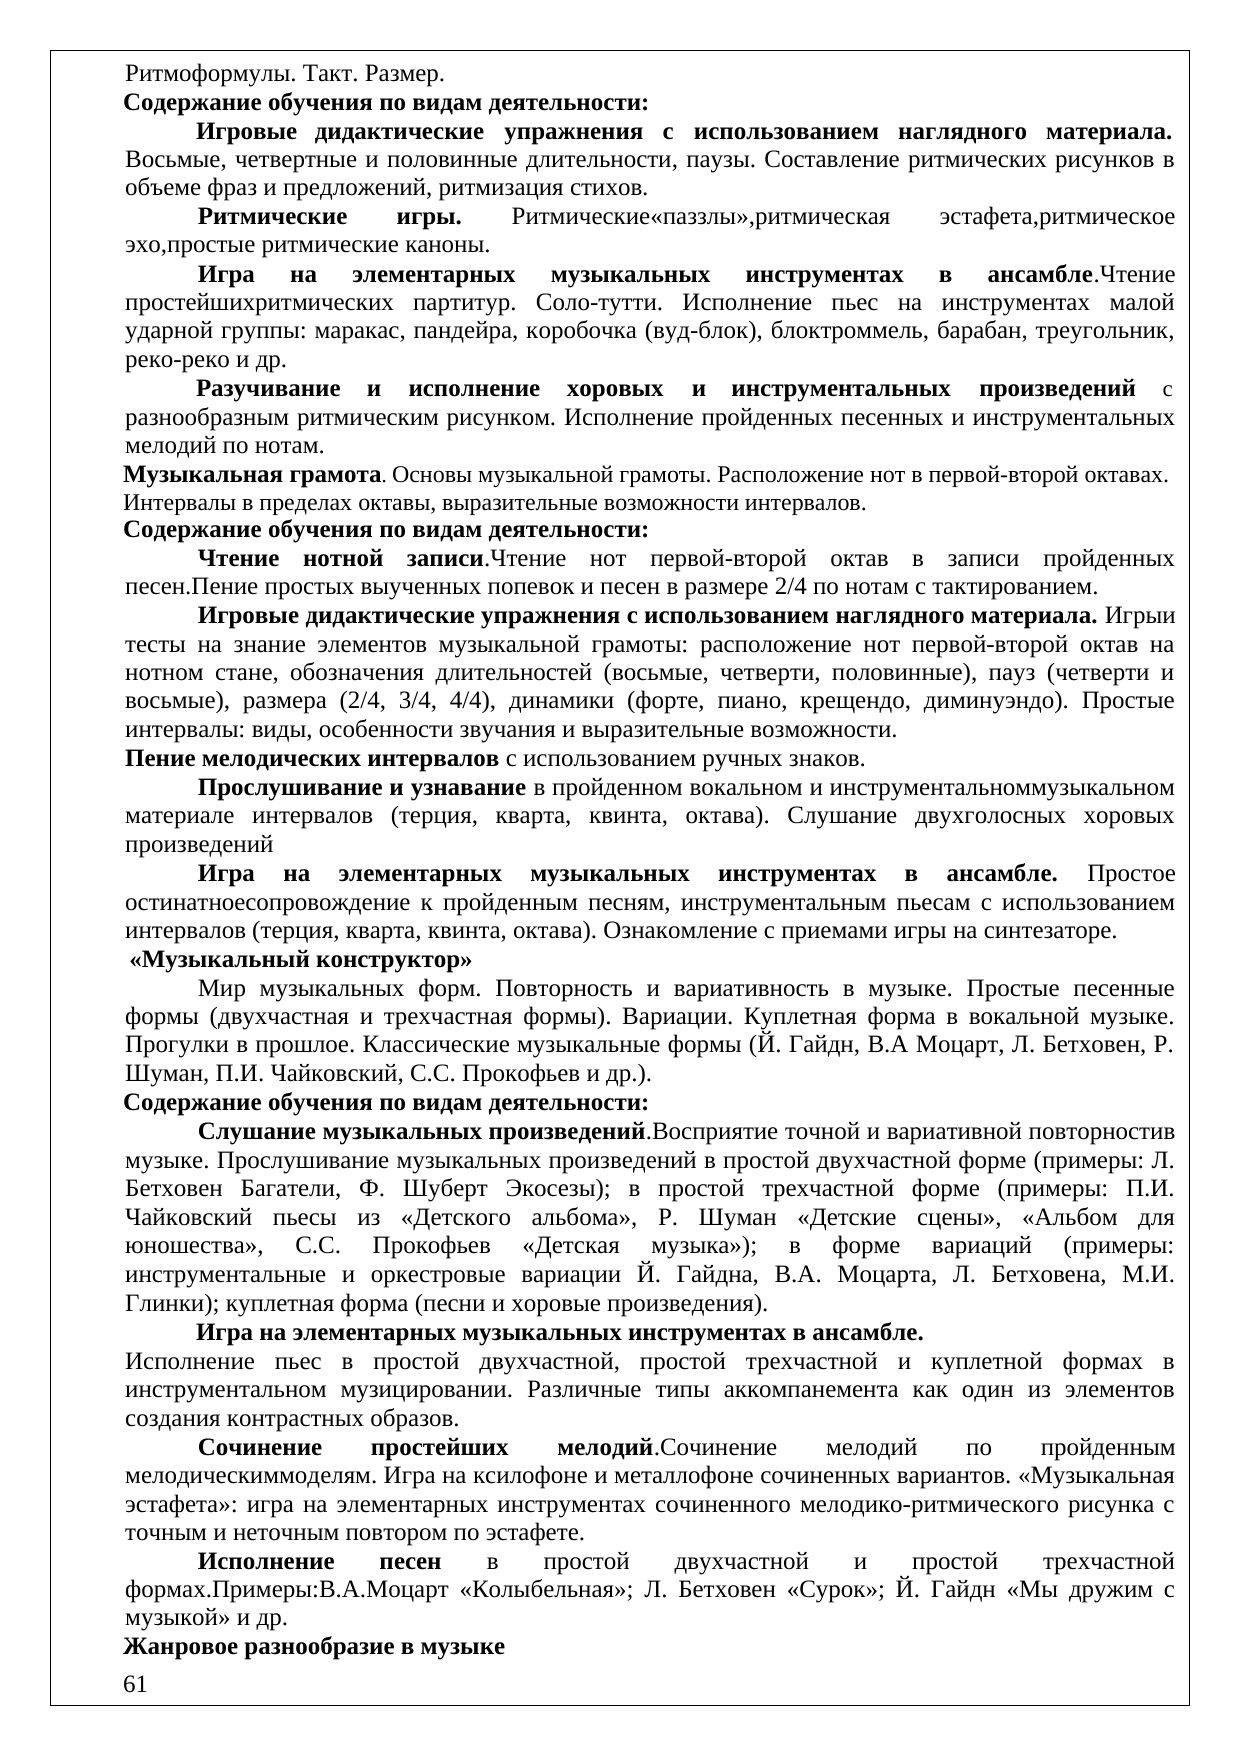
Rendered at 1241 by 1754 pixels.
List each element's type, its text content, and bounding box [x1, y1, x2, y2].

text Ритмоформулы. Такт. Размер. [125, 58, 1176, 87]
text Прослушивание и узнавание в пройденном вокальном и инструментальноммузыкальном материале интервалов (терция, кварта, квинта, октава). Слушание двухголосных хоровых произведений [125, 773, 1176, 858]
text Исполнение пьес в простой двухчастной, простой трехчастной и куплетной формах в инструментальном музицировании. Различные типы аккомпанемента как один из элементов создания контрастных образов. [125, 1347, 1176, 1431]
text 61 [123, 1669, 1176, 1697]
text Игровые дидактические упражнения с использованием наглядного материала. [196, 116, 1176, 145]
text Слушание музыкальных произведений.Восприятие точной и вариативной повторностив музыке. Прослушивание музыкальных произведений в простой двухчастной форме (примеры: Л. Бетховен Багатели, Ф. Шуберт Экосезы); в простой трехчастной форме (примеры: П.И. Чайковский пьесы из «Детского альбома», Р. Шуман «Детские сцены», «Альбом для юношества», С.С. Прокофьев «Детская музыка»); в форме вариаций (примеры: инструментальные и оркестровые вариации Й. Гайдна, В.А. Моцарта, Л. Бетховена, М.И. Глинки); куплетная форма (песни и хоровые произведения). [125, 1117, 1176, 1316]
text Музыкальная грамота. Основы музыкальной грамоты. Расположение нот в первой-второй октавах. Интервалы в пределах октавы, выразительные возможности интервалов. [123, 459, 1176, 516]
text Содержание обучения по видам деятельности: [123, 516, 1176, 543]
text Пение мелодических интервалов с использованием ручных знаков. [125, 743, 1176, 772]
text Игра на элементарных музыкальных инструментах в ансамбле.Чтение простейшихритмических партитур. Соло-тутти. Исполнение пьес на инструментах малой ударной группы: маракас, пандейра, коробочка (вуд-блок), блоктроммель, барабан, треугольник, реко-реко и др. [125, 260, 1176, 373]
text Игра на элементарных музыкальных инструментах в ансамбле. Простое остинатноесопровождение к пройденным песням, инструментальным пьесам с использованием интервалов (терция, кварта, квинта, октава). Ознакомление с приемами игры на синтезаторе. [125, 859, 1176, 944]
text Восьмые, четвертные и половинные длительности, паузы. Составление ритмических рисунков в объеме фраз и предложений, ритмизация стихов. [125, 145, 1176, 201]
text Жанровое разнообразие в музыке [123, 1631, 1176, 1660]
text Исполнение песен в простой двухчастной и простой трехчастной формах.Примеры:В.А.Моцарт «Колыбельная»; Л. Бетховен «Сурок»; Й. Гайдн «Мы дружим с музыкой» и др. [125, 1547, 1176, 1631]
text Игровые дидактические упражнения с использованием наглядного материала. Игрыи тесты на знание элементов музыкальной грамоты: расположение нот первой-второй октав на нотном стане, обозначения длительностей (восьмые, четверти, половинные), пауз (четверти и восьмые), размера (2/4, 3/4, 4/4), динамики (форте, пиано, крещендо, диминуэндо). Простые интервалы: виды, особенности звучания и выразительные возможности. [125, 601, 1176, 742]
text Игра на элементарных музыкальных инструментах в ансамбле. [196, 1317, 1176, 1346]
text Мир музыкальных форм. Повторность и вариативность в музыке. Простые песенные формы (двухчастная и трехчастная формы). Вариации. Куплетная форма в вокальной музыке. Прогулки в прошлое. Классические музыкальные формы (Й. Гайдн, В.А Моцарт, Л. Бетховен, Р. Шуман, П.И. Чайковский, С.С. Прокофьев и др.). [125, 974, 1176, 1087]
text «Музыкальный конструктор» [129, 944, 1176, 973]
text Разучивание и исполнение хоровых и инструментальных произведений с [196, 373, 1176, 402]
text Содержание обучения по видам деятельности: [123, 1087, 1176, 1116]
text Чтение нотной записи.Чтение нот первой-второй октав в записи пройденных песен.Пение простых выученных попевок и песен в размере 2/4 по нотам с тактированием. [125, 544, 1176, 600]
text Ритмические игры. Ритмические«паззлы»,ритмическая эстафета,ритмическое эхо,простые ритмические каноны. [125, 203, 1176, 258]
text разнообразным ритмическим рисунком. Исполнение пройденных песенных и инструментальных мелодий по нотам. [125, 403, 1176, 458]
text Содержание обучения по видам деятельности: [123, 87, 1176, 116]
text Сочинение простейших мелодий.Сочинение мелодий по пройденным мелодическиммоделям. Игра на ксилофоне и металлофоне сочиненных вариантов. «Музыкальная эстафета»: игра на элементарных инструментах сочиненного мелодико-ритмического рисунка с точным и неточным повтором по эстафете. [125, 1433, 1176, 1546]
